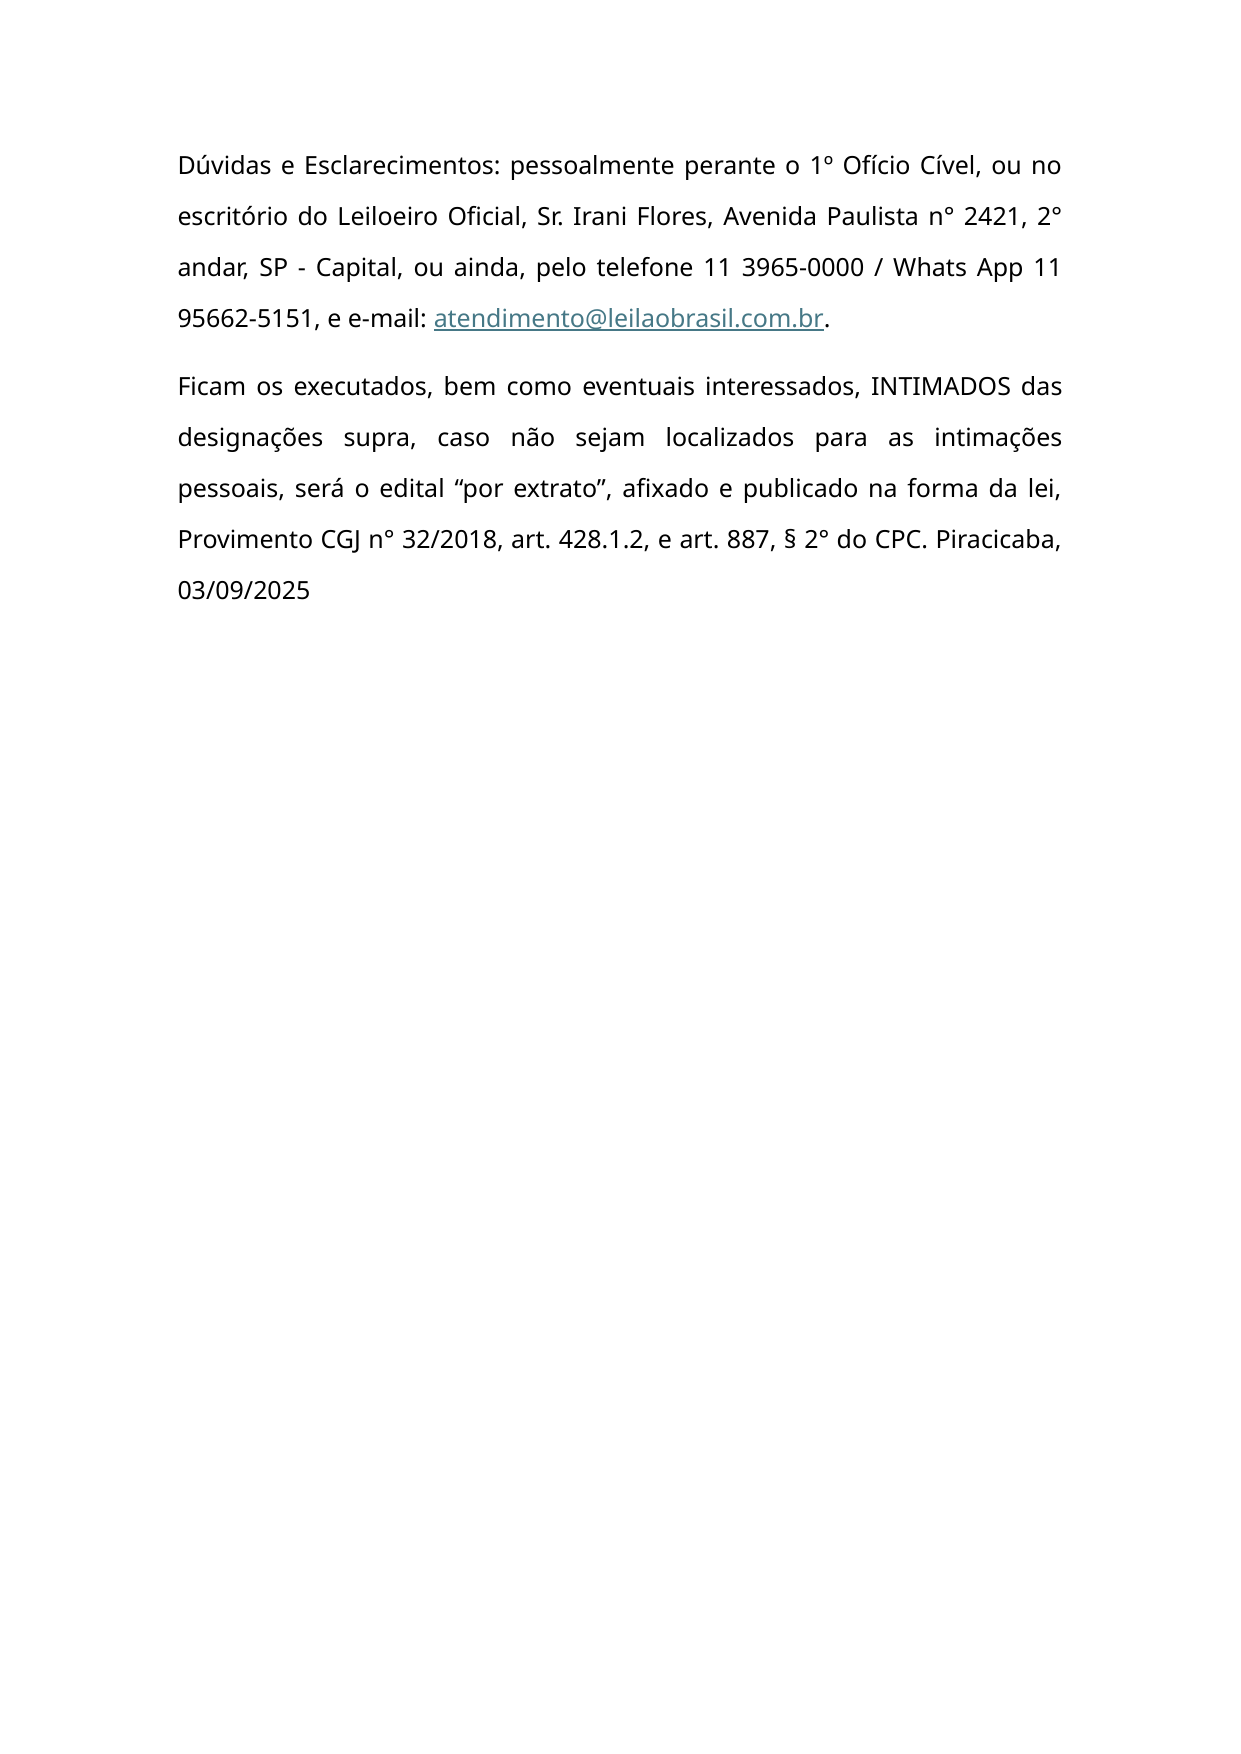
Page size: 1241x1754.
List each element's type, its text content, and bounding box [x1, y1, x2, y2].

text Ficam os executados, bem como eventuais interessados, INTIMADOS das designações supra, caso não sejam localizados para as intimações pessoais, será o edital “por extrato”, afixado e publicado na forma da lei, Provimento CGJ n° 32/2018, art. 428.1.2, e art. 887, § 2° do CPC. Piracicaba, 03/09/2025 [177, 368, 1063, 607]
text Dúvidas e Esclarecimentos: pessoalmente perante o 1º Ofício Cível, ou no escritório do Leiloeiro Oficial, Sr. Irani Flores, Avenida Paulista n° 2421, 2° andar, SP - Capital, ou ainda, pelo telefone 11 3965-0000 / Whats App 11 95662-5151, e e-mail: atendimento@leilaobrasil.com.br. [177, 148, 1063, 335]
